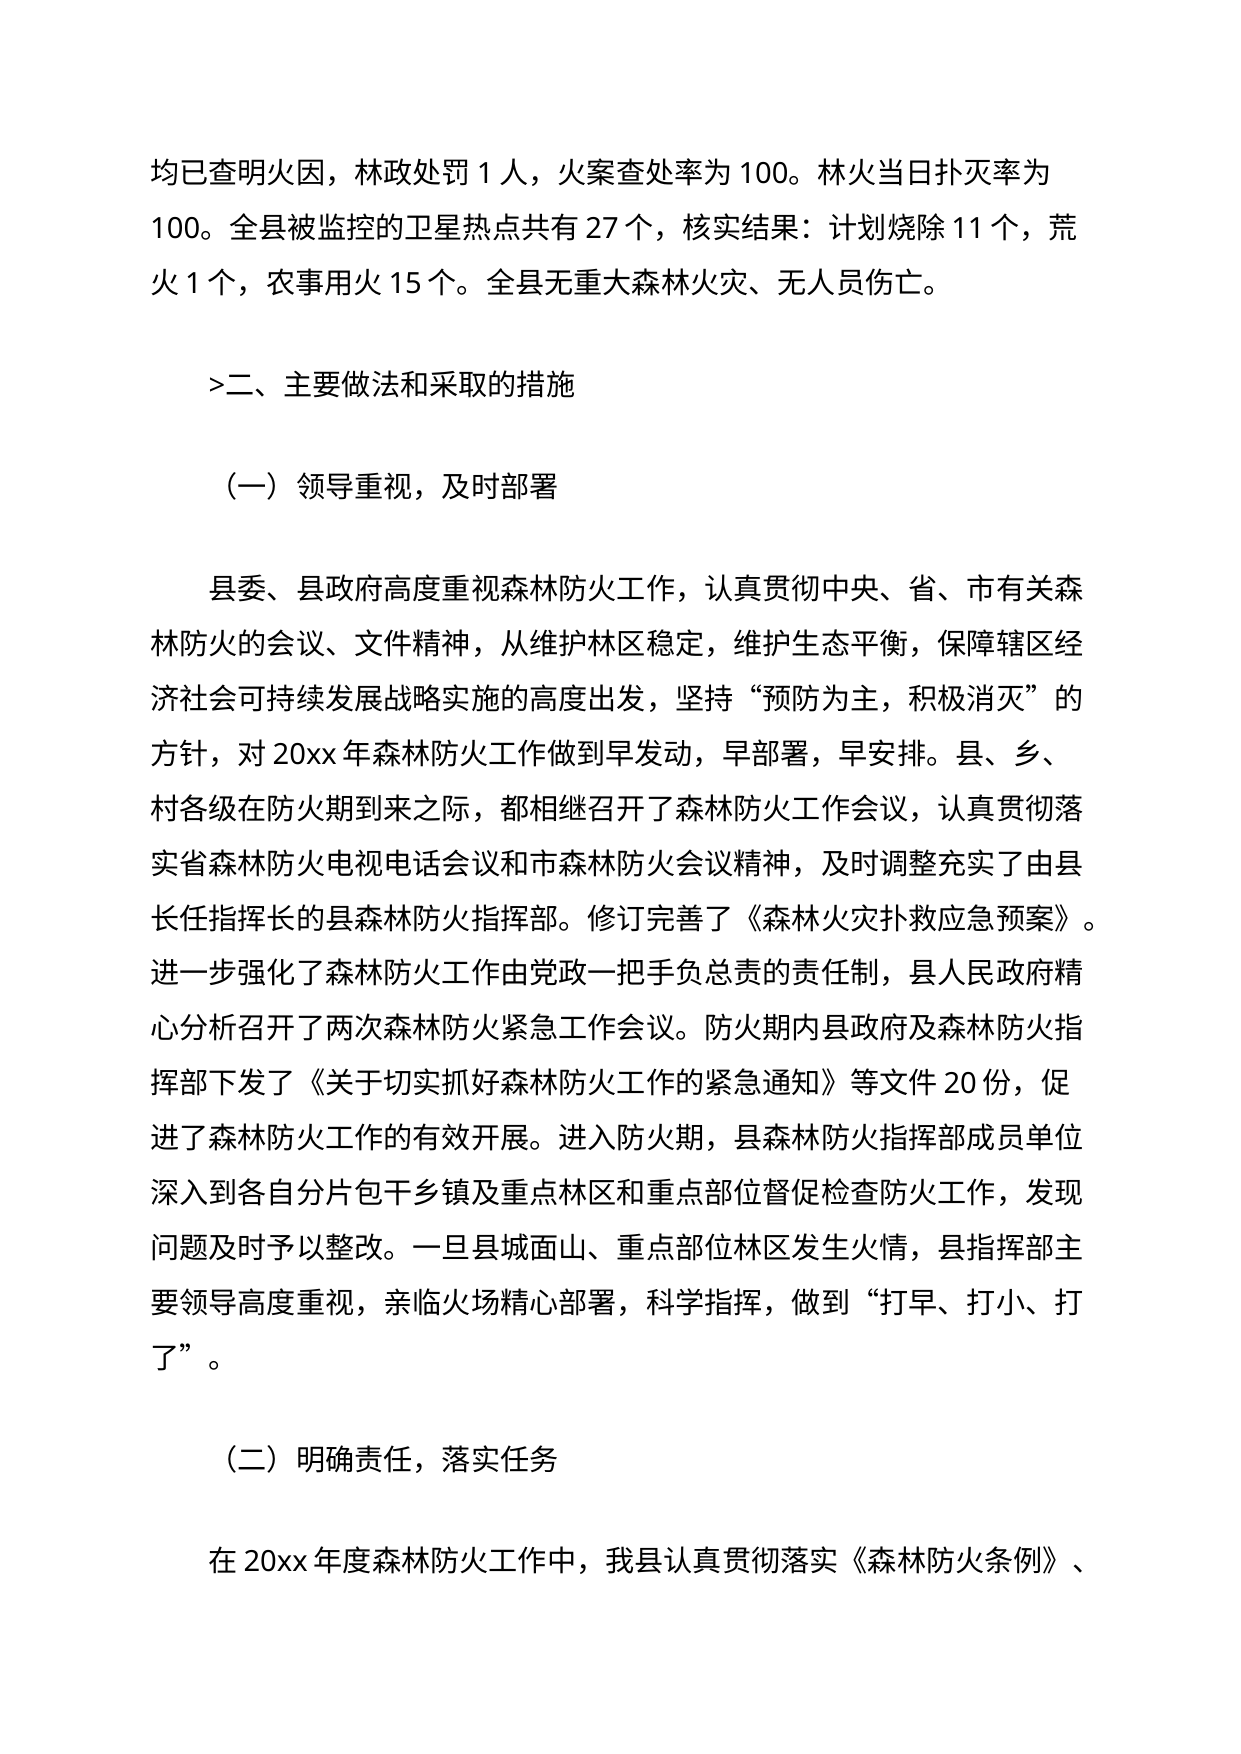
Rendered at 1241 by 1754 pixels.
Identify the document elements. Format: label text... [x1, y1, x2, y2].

text （一）领导重视，及时部署 [150, 464, 1090, 506]
text >二、主要做法和采取的措施 [150, 362, 1090, 404]
text 县委、县政府高度重视森林防火工作，认真贯彻中央、省、市有关森林防火的会议、文件精神，从维护林区稳定，维护生态平衡，保障辖区经济社会可持续发展战略实施的高度出发，坚持“预防为主，积极消灭”的方针，对20xx年森林防火工作做到早发动，早部署，早安排。县、乡、村各级在防火期到来之际，都相继召开了森林防火工作会议，认真贯彻落实省森林防火电视电话会议和市森林防火会议精神，及时调整充实了由县长任指挥长的县森林防火指挥部。修订完善了《森林火灾扑救应急预案》。进一步强化了森林防火工作由党政一把手负总责的责任制，县人民政府精心分析召开了两次森林防火紧急工作会议。防火期内县政府及森林防火指挥部下发了《关于切实抓好森林防火工作的紧急通知》等文件20份，促进了森林防火工作的有效开展。进入防火期，县森林防火指挥部成员单位深入到各自分片包干乡镇及重点林区和重点部位督促检查防火工作，发现问题及时予以整改。一旦县城面山、重点部位林区发生火情，县指挥部主要领导高度重视，亲临火场精心部署，科学指挥，做到“打早、打小、打了”。 [150, 566, 1090, 1377]
text （二）明确责任，落实任务 [150, 1436, 1090, 1478]
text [150, 1538, 1090, 1580]
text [150, 150, 1090, 302]
